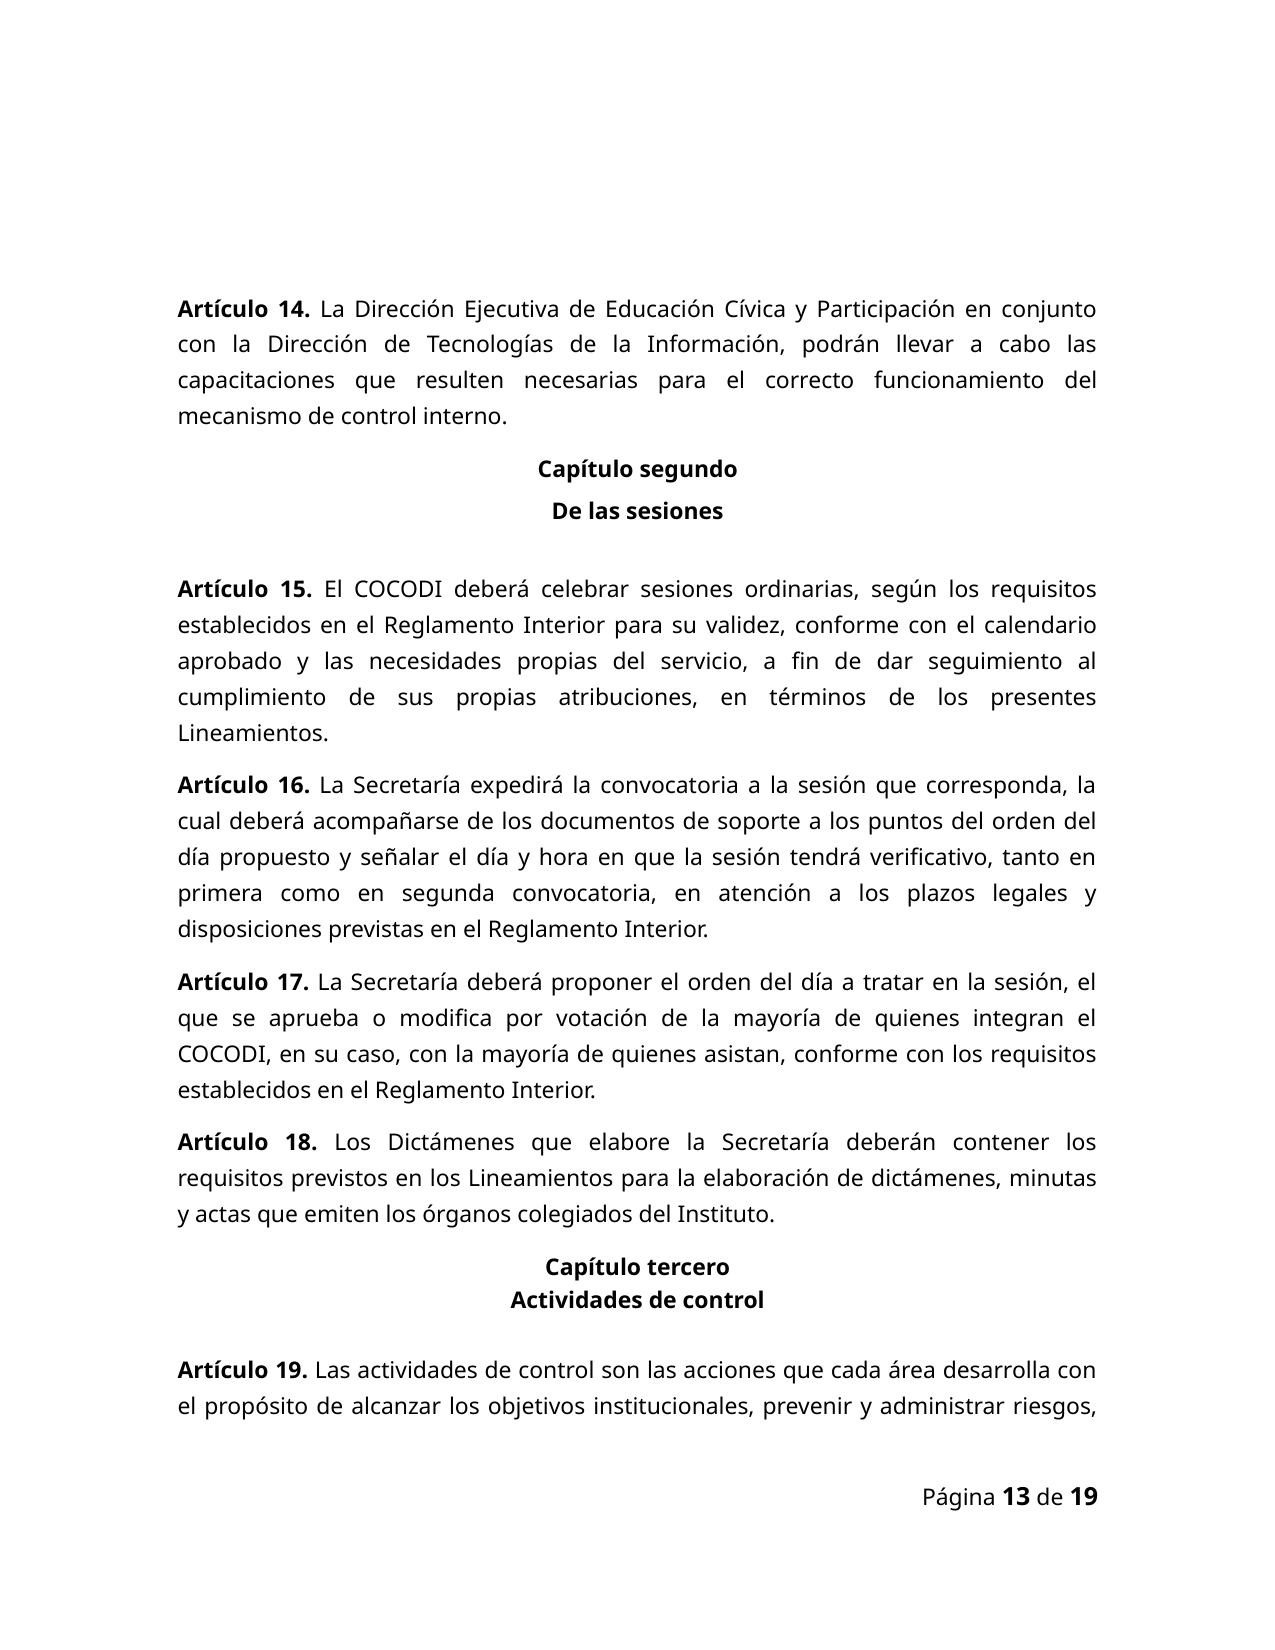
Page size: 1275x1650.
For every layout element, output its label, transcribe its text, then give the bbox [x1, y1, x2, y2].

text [177, 1354, 1098, 1421]
text Artículo 16. La Secretaría expedirá la convocatoria a la sesión que corresponda, la cual deberá acompañarse de los documentos de soporte a los puntos del orden del día propuesto y señalar el día y hora en que la sesión tendrá verificativo, tanto en primera como en segunda convocatoria, en atención a los plazos legales y disposiciones previstas en el Reglamento Interior. [177, 769, 1098, 944]
subtitle De las sesiones [177, 495, 1098, 526]
subtitle Capítulo segundo [177, 453, 1098, 484]
text Artículo 18. Los Dictámenes que elabore la Secretaría deberán contener los requisitos previstos en los Lineamientos para la elaboración de dictámenes, minutas y actas que emiten los órganos colegiados del Instituto. [177, 1126, 1098, 1229]
text Artículo 15. El COCODI deberá celebrar sesiones ordinarias, según los requisitos establecidos en el Reglamento Interior para su validez, conforme con el calendario aprobado y las necesidades propias del servicio, a fin de dar seguimiento al cumplimiento de sus propias atribuciones, en términos de los presentes Lineamientos. [177, 573, 1098, 748]
text Artículo 17. La Secretaría deberá proponer el orden del día a tratar en la sesión, el que se aprueba o modifica por votación de la mayoría de quienes integran el COCODI, en su caso, con la mayoría de quienes asistan, conforme con los requisitos establecidos en el Reglamento Interior. [177, 966, 1098, 1105]
text Artículo 14. La Dirección Ejecutiva de Educación Cívica y Participación en conjunto con la Dirección de Tecnologías de la Información, podrán llevar a cabo las capacitaciones que resulten necesarias para el correcto funcionamiento del mecanismo de control interno. [177, 292, 1098, 432]
subtitle Capítulo tercero [177, 1251, 1098, 1282]
subtitle Actividades de control [177, 1284, 1098, 1316]
